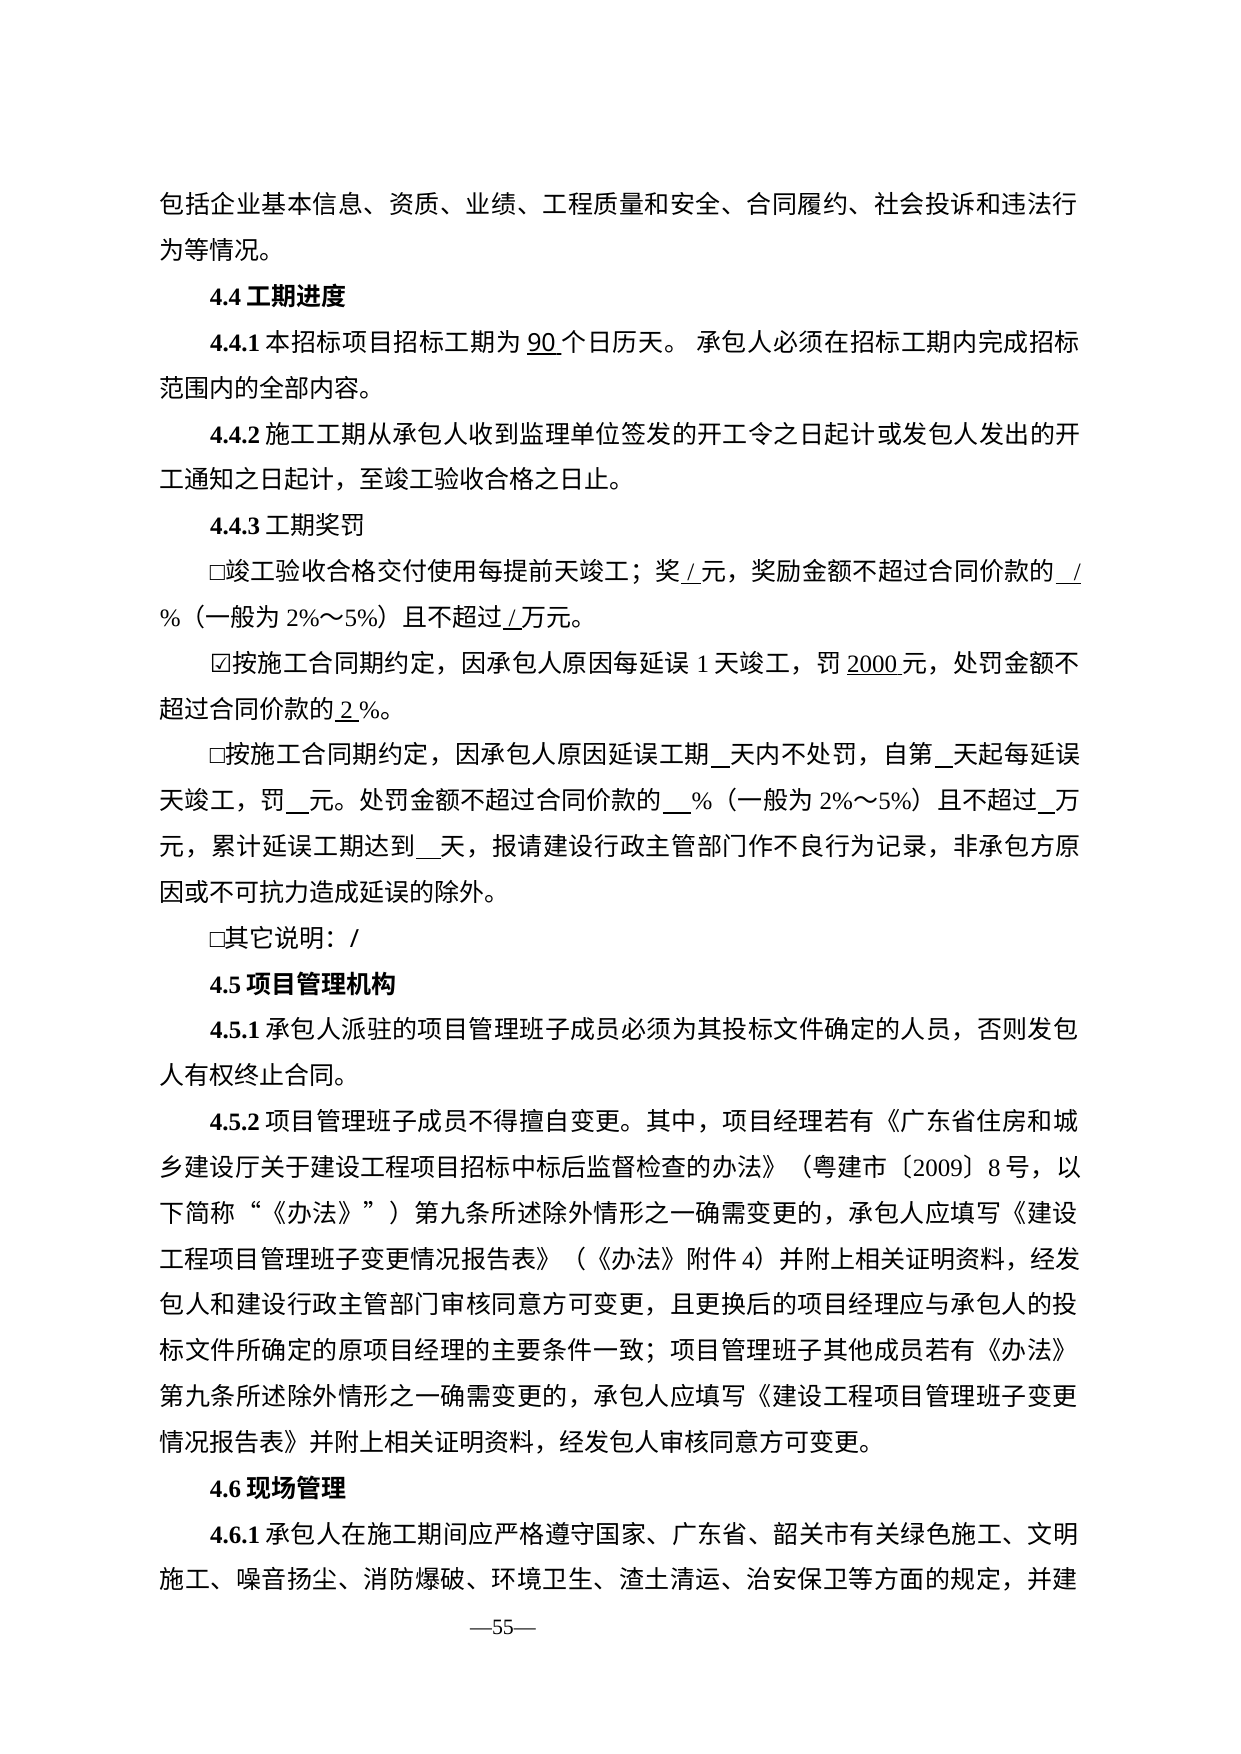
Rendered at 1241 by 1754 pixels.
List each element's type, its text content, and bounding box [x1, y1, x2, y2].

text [159, 177, 1081, 269]
subtitle 4.6现场管理 [159, 1461, 1081, 1506]
text 4.4.2施工工期从承包人收到监理单位签发的开工令之日起计或发包人发出的开工通知之日起计，至竣工验收合格之日止。 [159, 406, 1081, 498]
subtitle 4.5项目管理机构 [159, 956, 1081, 1002]
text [159, 1506, 1081, 1598]
text ☑按施工合同期约定，因承包人原因每延误1天竣工，罚2000元，处罚金额不超过合同价款的 2 %。 [159, 636, 1081, 727]
subtitle 4.4工期进度 [159, 269, 1081, 315]
text □其它说明：/ [159, 911, 1081, 956]
text 4.4.1本招标项目招标工期为90个日历天。 承包人必须在招标工期内完成招标范围内的全部内容。 [159, 315, 1081, 406]
text □按施工合同期约定，因承包人原因延误工期 天内不处罚，自第 天起每延误 天竣工，罚 元。处罚金额不超过合同价款的 %（一般为 2%～5%）且不超过 万元，累计延误工期达到 天，报请建设行政主管部门作不良行为记录，非承包方原因或不可抗力造成延误的除外。 [159, 727, 1081, 911]
text □竣工验收合格交付使用每提前天竣工；奖 / 元，奖励金额不超过合同价款的 / %（一般为 2%～5%）且不超过 / 万元。 [159, 544, 1081, 636]
text 4.5.2项目管理班子成员不得擅自变更。其中，项目经理若有《广东省住房和城乡建设厅关于建设工程项目招标中标后监督检查的办法》（粤建市〔2009〕8号，以下简称“《办法》”）第九条所述除外情形之一确需变更的，承包人应填写《建设工程项目管理班子变更情况报告表》（《办法》附件4）并附上相关证明资料，经发包人和建设行政主管部门审核同意方可变更，且更换后的项目经理应与承包人的投标文件所确定的原项目经理的主要条件一致；项目管理班子其他成员若有《办法》第九条所述除外情形之一确需变更的，承包人应填写《建设工程项目管理班子变更情况报告表》并附上相关证明资料，经发包人审核同意方可变更。 [159, 1094, 1081, 1461]
text 4.4.3工期奖罚 [159, 498, 1081, 544]
text 4.5.1承包人派驻的项目管理班子成员必须为其投标文件确定的人员，否则发包人有权终止合同。 [159, 1002, 1081, 1094]
